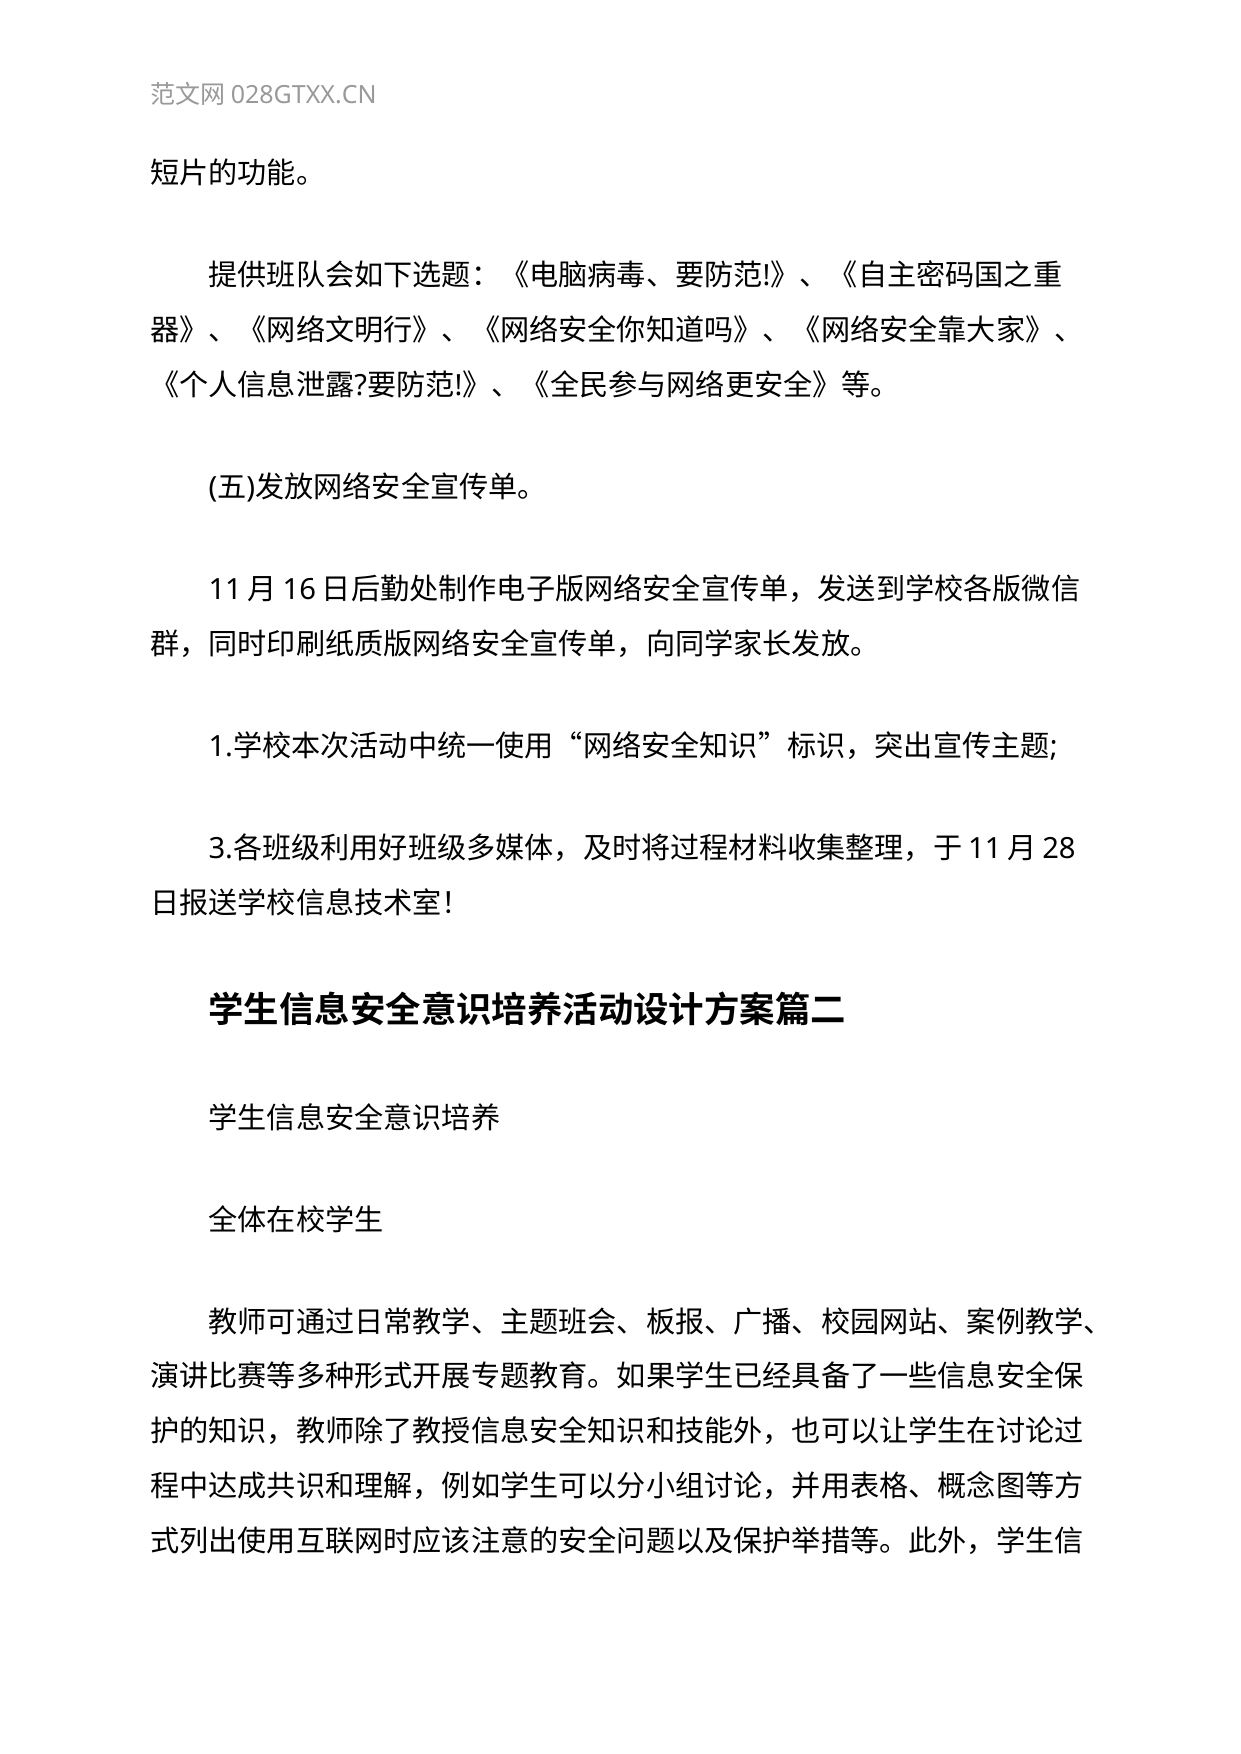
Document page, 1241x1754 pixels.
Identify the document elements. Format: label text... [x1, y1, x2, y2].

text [150, 150, 1090, 192]
text 3.各班级利用好班级多媒体，及时将过程材料收集整理，于11月28日报送学校信息技术室！ [150, 824, 1090, 922]
text (五)发放网络安全宣传单。 [150, 464, 1090, 506]
text 提供班队会如下选题：《电脑病毒、要防范!》、《自主密码国之重器》、《网络文明行》、《网络安全你知道吗》、《网络安全靠大家》、《个人信息泄露?要防范!》、《全民参与网络更安全》等。 [150, 252, 1090, 404]
text 学生信息安全意识培养活动设计方案篇二 [150, 981, 1090, 1032]
text 全体在校学生 [150, 1196, 1090, 1239]
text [150, 1298, 1090, 1560]
text 11月16日后勤处制作电子版网络安全宣传单，发送到学校各版微信群，同时印刷纸质版网络安全宣传单，向同学家长发放。 [150, 566, 1090, 663]
text 学生信息安全意识培养 [150, 1094, 1090, 1137]
text 1.学校本次活动中统一使用“网络安全知识”标识，突出宣传主题; [150, 722, 1090, 765]
